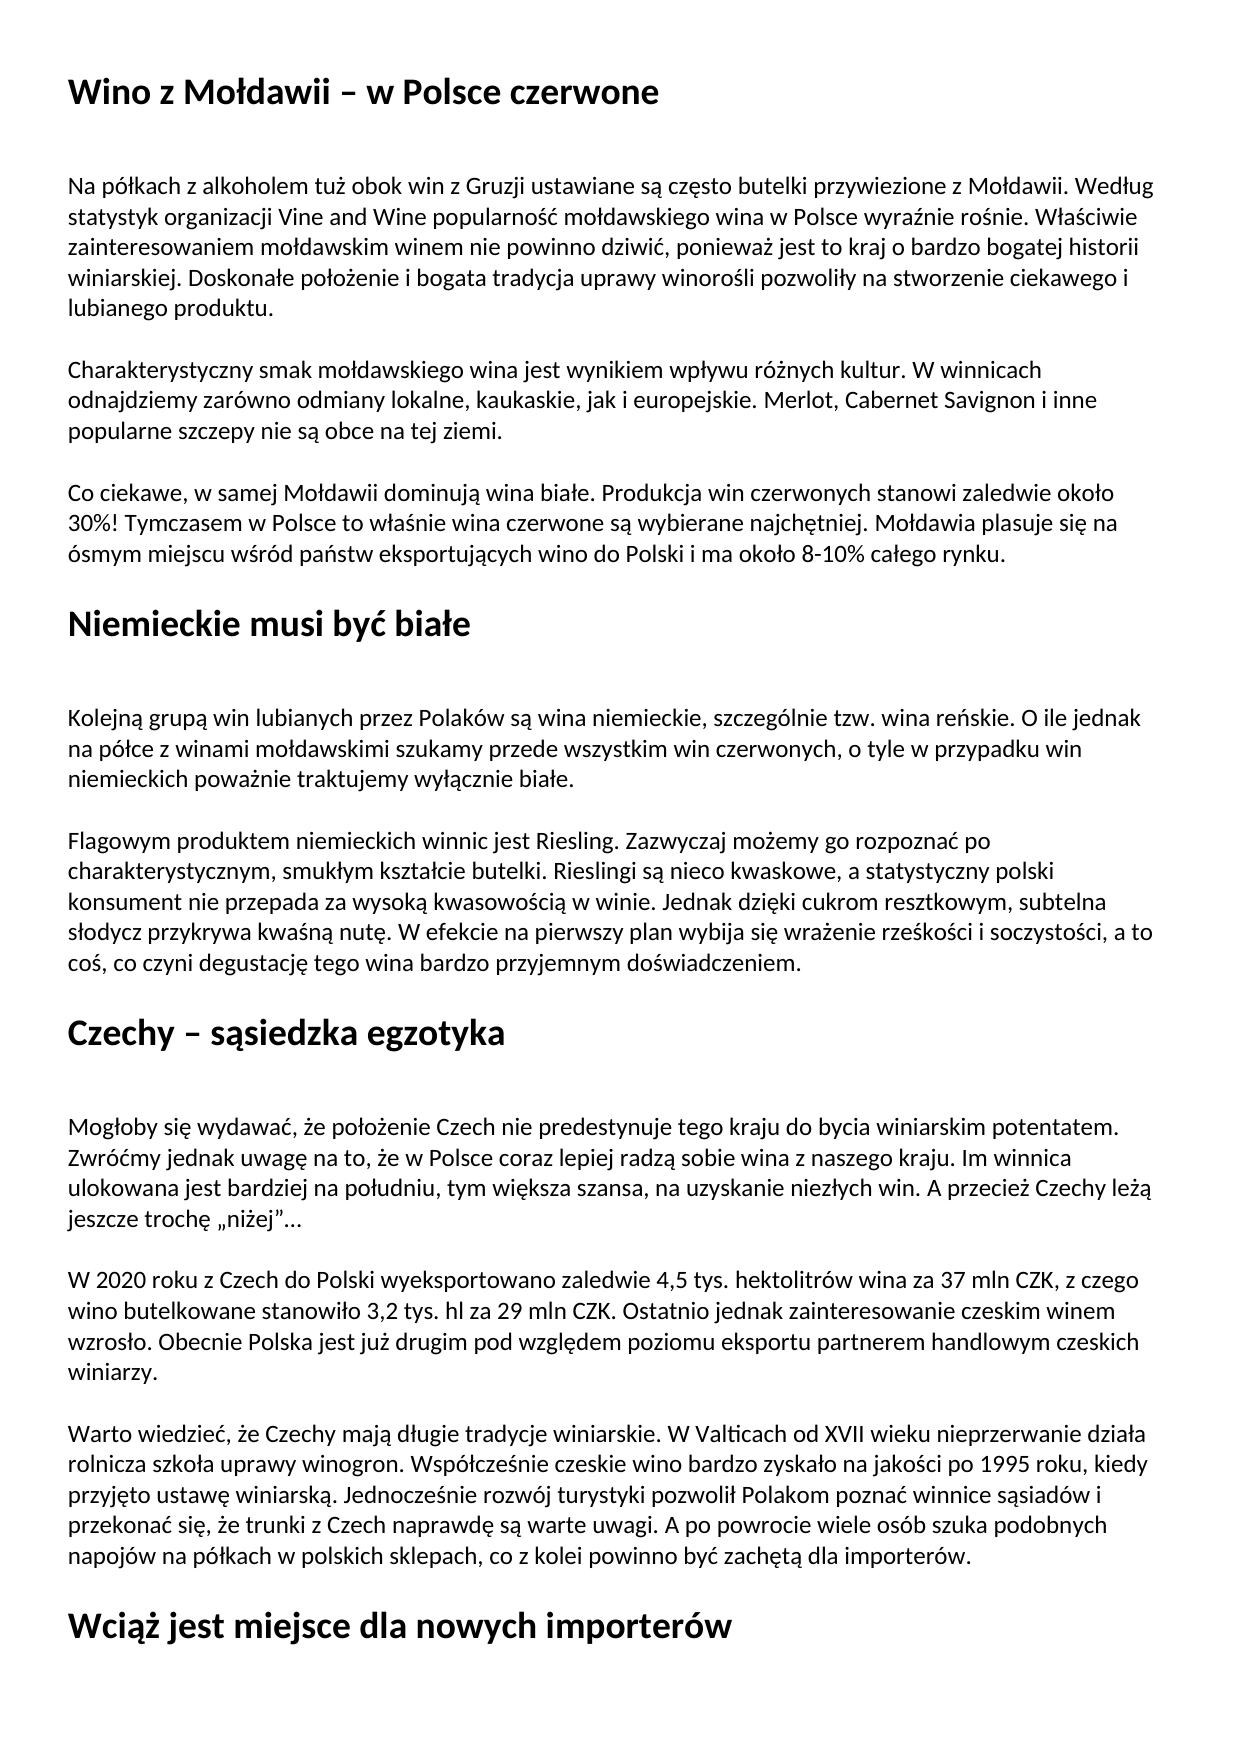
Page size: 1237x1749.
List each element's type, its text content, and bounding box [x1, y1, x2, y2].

text W 2020 roku z Czech do Polski wyeksportowano zaledwie 4,5 tys. hektolitrów wina za 37 mln CZK, z czego wino butelkowane stanowiło 3,2 tys. hl za 29 mln CZK. Ostatnio jednak zainteresowanie czeskim winem wzrosło. Obecnie Polska jest już drugim pod względem poziomu eksportu partnerem handlowym czeskich winiarzy. [68, 1265, 1169, 1387]
text Mogłoby się wydawać, że położenie Czech nie predestynuje tego kraju do bycia winiarskim potentatem. Zwróćmy jednak uwagę na to, że w Polsce coraz lepiej radzą sobie wina z naszego kraju. Im winnica ulokowana jest bardziej na południu, tym większa szansa, na uzyskanie niezłych win. A przecież Czechy leżą jeszcze trochę „niżej”… [68, 1111, 1169, 1233]
text Flagowym produktem niemieckich winnic jest Riesling. Zazwyczaj możemy go rozpoznać po charakterystycznym, smukłym kształcie butelki. Rieslingi są nieco kwaskowe, a statystyczny polski konsument nie przepada za wysoką kwasowością w winie. Jednak dzięki cukrom resztkowym, subtelna słodycz przykrywa kwaśną nutę. W efekcie na pierwszy plan wybija się wrażenie rześkości i soczystości, a to coś, co czyni degustację tego wina bardzo przyjemnym doświadczeniem. [68, 825, 1169, 978]
text Czechy – sąsiedzka egzotyka [68, 1009, 1169, 1055]
text Co ciekawe, w samej Mołdawii dominują wina białe. Produkcja win czerwonych stanowi zaledwie około 30%! Tymczasem w Polsce to właśnie wina czerwone są wybierane najchętniej. Mołdawia plasuje się na ósmym miejscu wśród państw eksportujących wino do Polski i ma około 8-10% całego rynku. [68, 477, 1169, 568]
text Niemieckie musi być białe [68, 600, 1169, 646]
text Kolejną grupą win lubianych przez Polaków są wina niemieckie, szczególnie tzw. wina reńskie. O ile jednak na półce z winami mołdawskimi szukamy przede wszystkim win czerwonych, o tyle w przypadku win niemieckich poważnie traktujemy wyłącznie białe. [68, 702, 1169, 794]
text Wciąż jest miejsce dla nowych importerów [68, 1602, 1169, 1648]
text Wino z Mołdawii – w Polsce czerwone [68, 68, 1169, 113]
text Charakterystyczny smak mołdawskiego wina jest wynikiem wpływu różnych kultur. W winnicach odnajdziemy zarówno odmiany lokalne, kaukaskie, jak i europejskie. Merlot, Cabernet Savignon i inne popularne szczepy nie są obce na tej ziemi. [68, 354, 1169, 446]
text Warto wiedzieć, że Czechy mają długie tradycje winiarskie. W Valticach od XVII wieku nieprzerwanie działa rolnicza szkoła uprawy winogron. Współcześnie czeskie wino bardzo zyskało na jakości po 1995 roku, kiedy przyjęto ustawę winiarską. Jednocześnie rozwój turystyki pozwolił Polakom poznać winnice sąsiadów i przekonać się, że trunki z Czech naprawdę są warte uwagi. A po powrocie wiele osób szuka podobnych napojów na półkach w polskich sklepach, co z kolei powinno być zachętą dla importerów. [68, 1418, 1169, 1571]
text Na półkach z alkoholem tuż obok win z Gruzji ustawiane są często butelki przywiezione z Mołdawii. Według statystyk organizacji Vine and Wine popularność mołdawskiego wina w Polsce wyraźnie rośnie. Właściwie zainteresowaniem mołdawskim winem nie powinno dziwić, ponieważ jest to kraj o bardzo bogatej historii winiarskiej. Doskonałe położenie i bogata tradycja uprawy winorośli pozwoliły na stworzenie ciekawego i lubianego produktu. [68, 170, 1169, 323]
